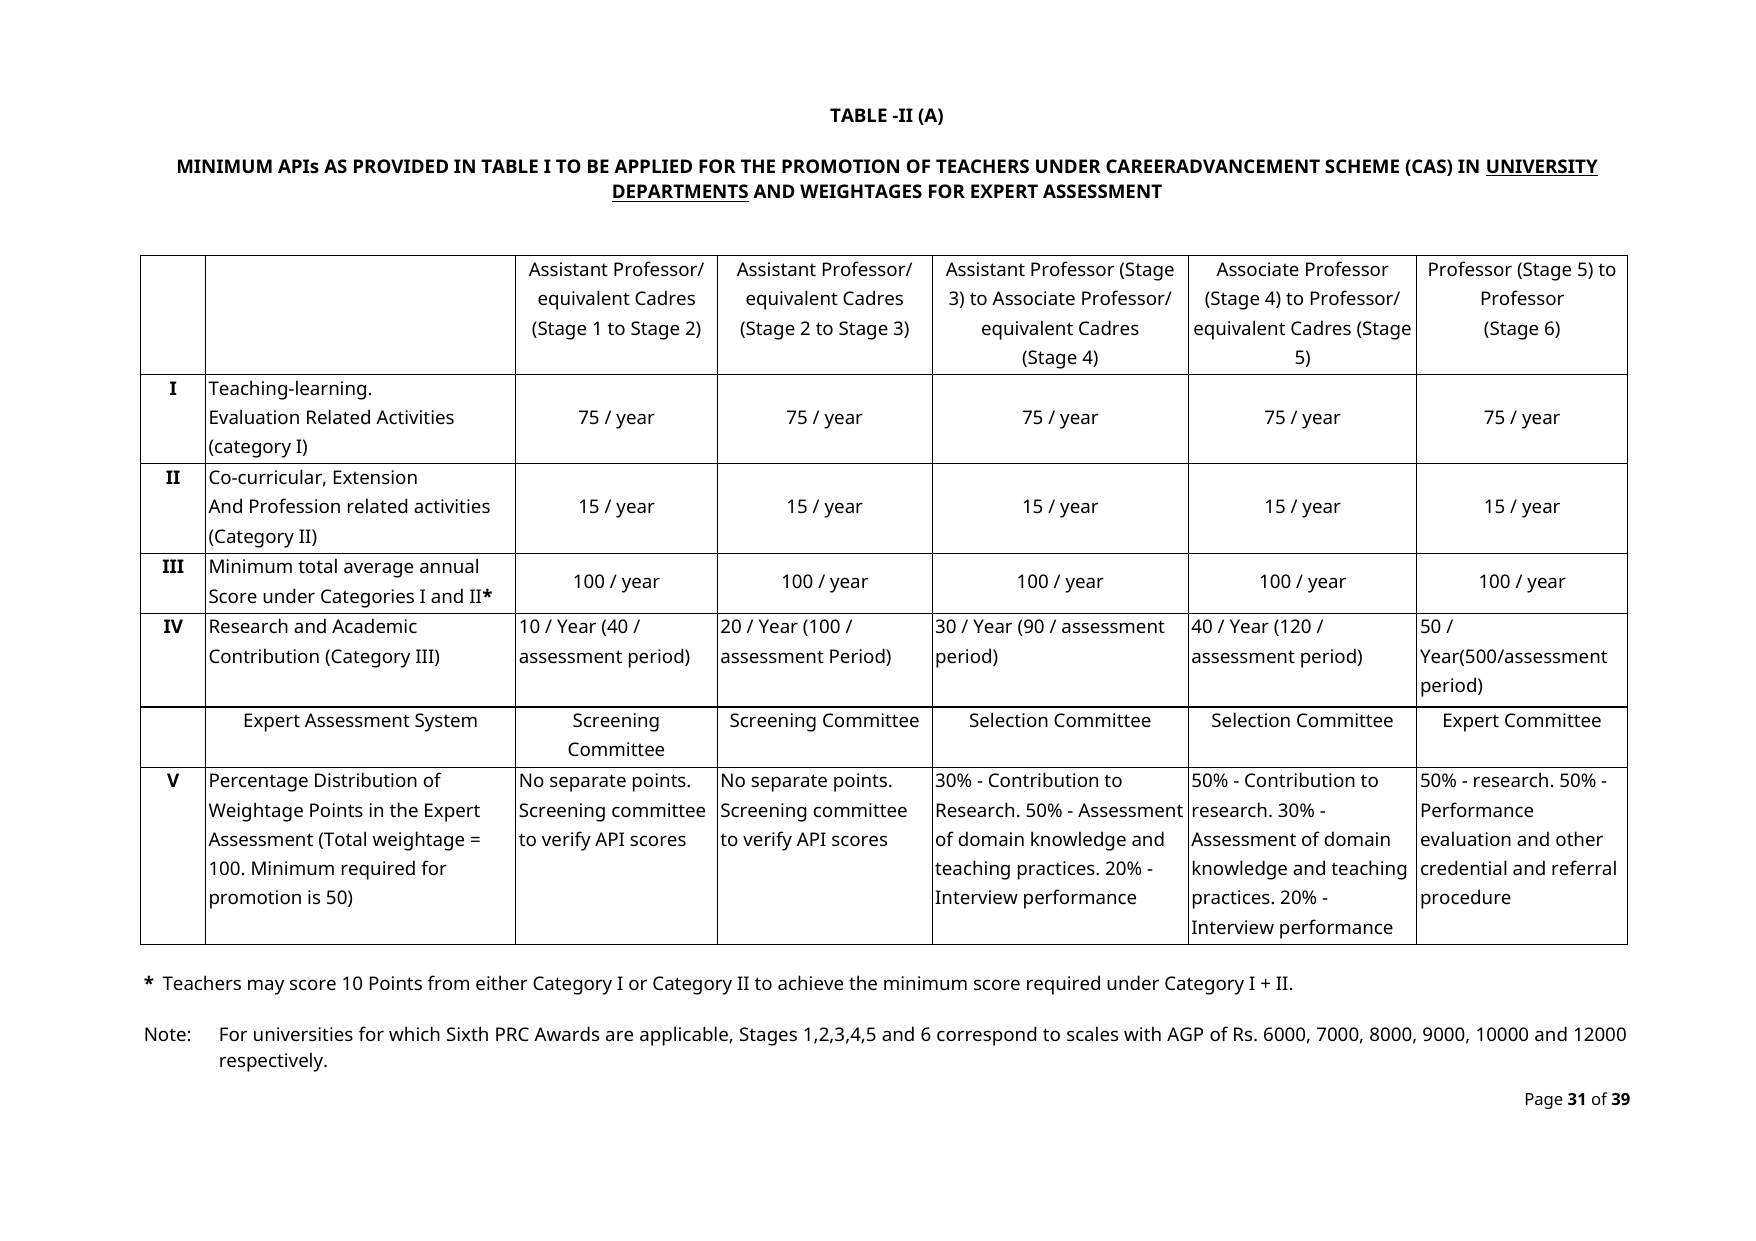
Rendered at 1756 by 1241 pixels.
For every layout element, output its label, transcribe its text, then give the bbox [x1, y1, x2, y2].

table_cell Percentage Distribution of Weightage Points in the Expert Assessment (Total weightage = 100. Minimum required for promotion is 50) [206, 768, 515, 944]
table_header Assistant Professor/ equivalent Cadres (Stage 2 to Stage 3) [718, 256, 932, 374]
table_cell 40 / Year (120 / assessment period) [1189, 614, 1416, 706]
table_cell 100 / year [718, 554, 932, 613]
table_cell 50% - Contribution to research. 30% - Assessment of domain knowledge and teaching practices. 20% - Interview performance [1189, 768, 1416, 944]
table_cell 10 / Year (40 / assessment period) [516, 614, 717, 706]
table_cell 100 / year [516, 554, 717, 613]
table_cell 20 / Year (100 / assessment Period) [718, 614, 932, 706]
table_cell 100 / year [1189, 554, 1416, 613]
table_cell Expert Assessment System [206, 708, 515, 767]
table_cell V [141, 768, 205, 944]
table_cell 15 / year [718, 464, 932, 553]
table_cell No separate points. Screening committee to verify API scores [516, 768, 717, 944]
table_cell I [141, 375, 205, 463]
table_cell No separate points. Screening committee to verify API scores [718, 768, 932, 944]
table_cell 15 / year [1417, 464, 1627, 553]
table_cell Screening Committee [718, 708, 932, 767]
table_cell IV [141, 614, 205, 706]
table_header Assistant Professor (Stage 3) to Associate Professor/ equivalent Cadres (Stage 4) [933, 256, 1188, 374]
text TABLE -II (A) [143, 102, 1630, 128]
table_cell 100 / year [933, 554, 1188, 613]
table_cell Selection Committee [933, 708, 1188, 767]
table_cell Minimum total average annual Score under Categories I and II* [206, 554, 515, 613]
table_cell III [141, 554, 205, 613]
table_cell II [141, 464, 205, 553]
table_header [206, 256, 515, 374]
table_cell Expert Committee [1417, 708, 1627, 767]
table_cell Teaching-learning. Evaluation Related Activities (category I) [206, 375, 515, 463]
table_cell 30% - Contribution to Research. 50% - Assessment of domain knowledge and teaching practices. 20% - Interview performance [933, 768, 1188, 944]
table_cell 15 / year [516, 464, 717, 553]
table_cell 100 / year [1417, 554, 1627, 613]
table_cell Co-curricular, Extension And Profession related activities (Category II) [206, 464, 515, 553]
table_cell 75 / year [1189, 375, 1416, 463]
table_cell 75 / year [1417, 375, 1627, 463]
table_cell 30 / Year (90 / assessment period) [933, 614, 1188, 706]
table_cell 15 / year [933, 464, 1188, 553]
table_cell 75 / year [516, 375, 717, 463]
table_cell 50% - research. 50% - Performance evaluation and other credential and referral procedure [1417, 768, 1627, 944]
table_cell Selection Committee [1189, 708, 1416, 767]
table_cell [141, 708, 205, 767]
text Note: For universities for which Sixth PRC Awards are applicable, Stages 1,2,3,4,5 and 6 correspond to scales with AGP of Rs. 6000, 7000, 8000, 9000, 10000 and 12000 respectively. [143, 1021, 1630, 1072]
table_cell 15 / year [1189, 464, 1416, 553]
text * Teachers may score 10 Points from either Category I or Category II to achieve the minimum score required under Category I + II. [143, 970, 1630, 996]
table_cell 75 / year [718, 375, 932, 463]
table_cell 75 / year [933, 375, 1188, 463]
table_header Professor (Stage 5) to Professor (Stage 6) [1417, 256, 1627, 374]
table_cell Screening Committee [516, 708, 717, 767]
table_cell Research and Academic Contribution (Category III) [206, 614, 515, 706]
table_cell 50 / Year(500/assessment period) [1417, 614, 1627, 706]
text MINIMUM APIs AS PROVIDED IN TABLE I TO BE APPLIED FOR THE PROMOTION OF TEACHERS UNDER CAREERADVANCEMENT SCHEME (CAS) IN UNIVERSITY DEPARTMENTS AND WEIGHTAGES FOR EXPERT ASSESSMENT [143, 153, 1630, 204]
table_header [141, 256, 205, 374]
table_header Assistant Professor/ equivalent Cadres (Stage 1 to Stage 2) [516, 256, 717, 374]
table_header Associate Professor (Stage 4) to Professor/ equivalent Cadres (Stage 5) [1189, 256, 1416, 374]
